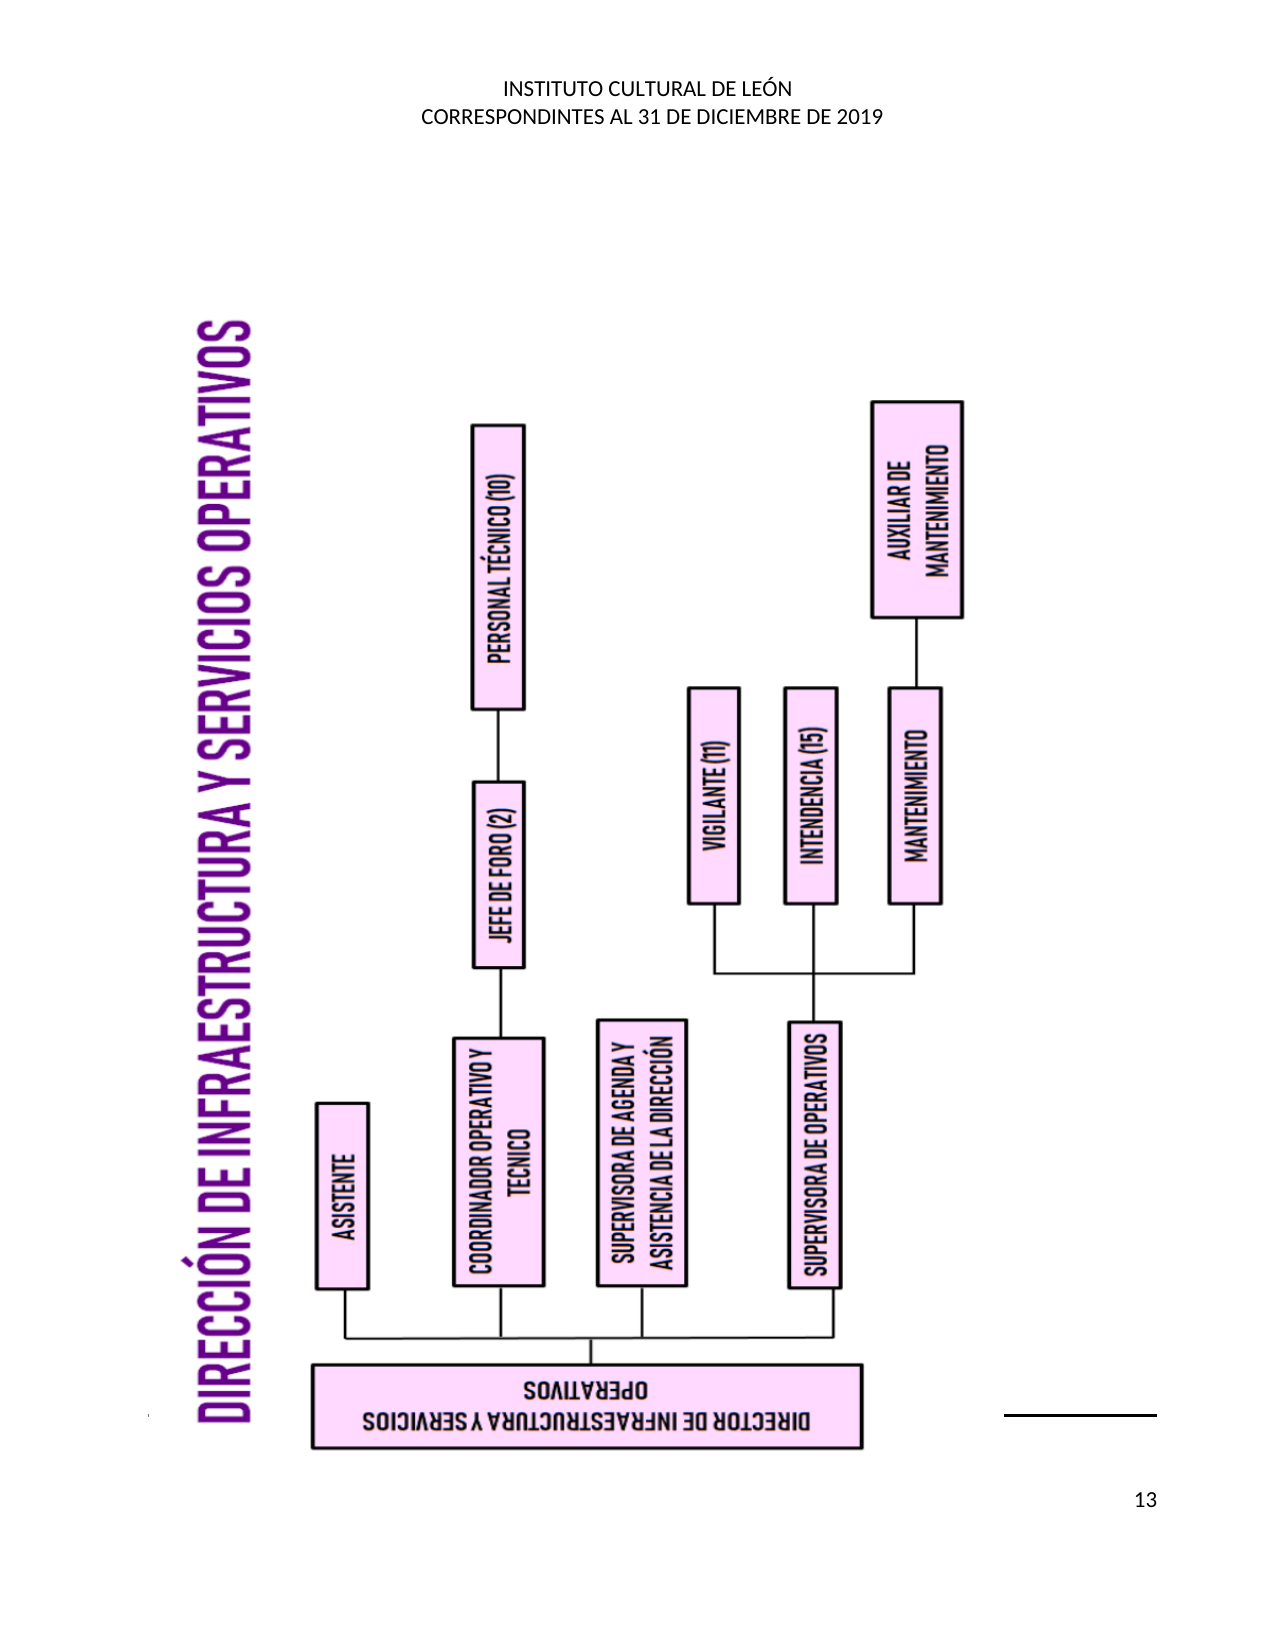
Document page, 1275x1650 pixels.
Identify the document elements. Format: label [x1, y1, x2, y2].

picture [149, 152, 1004, 1460]
